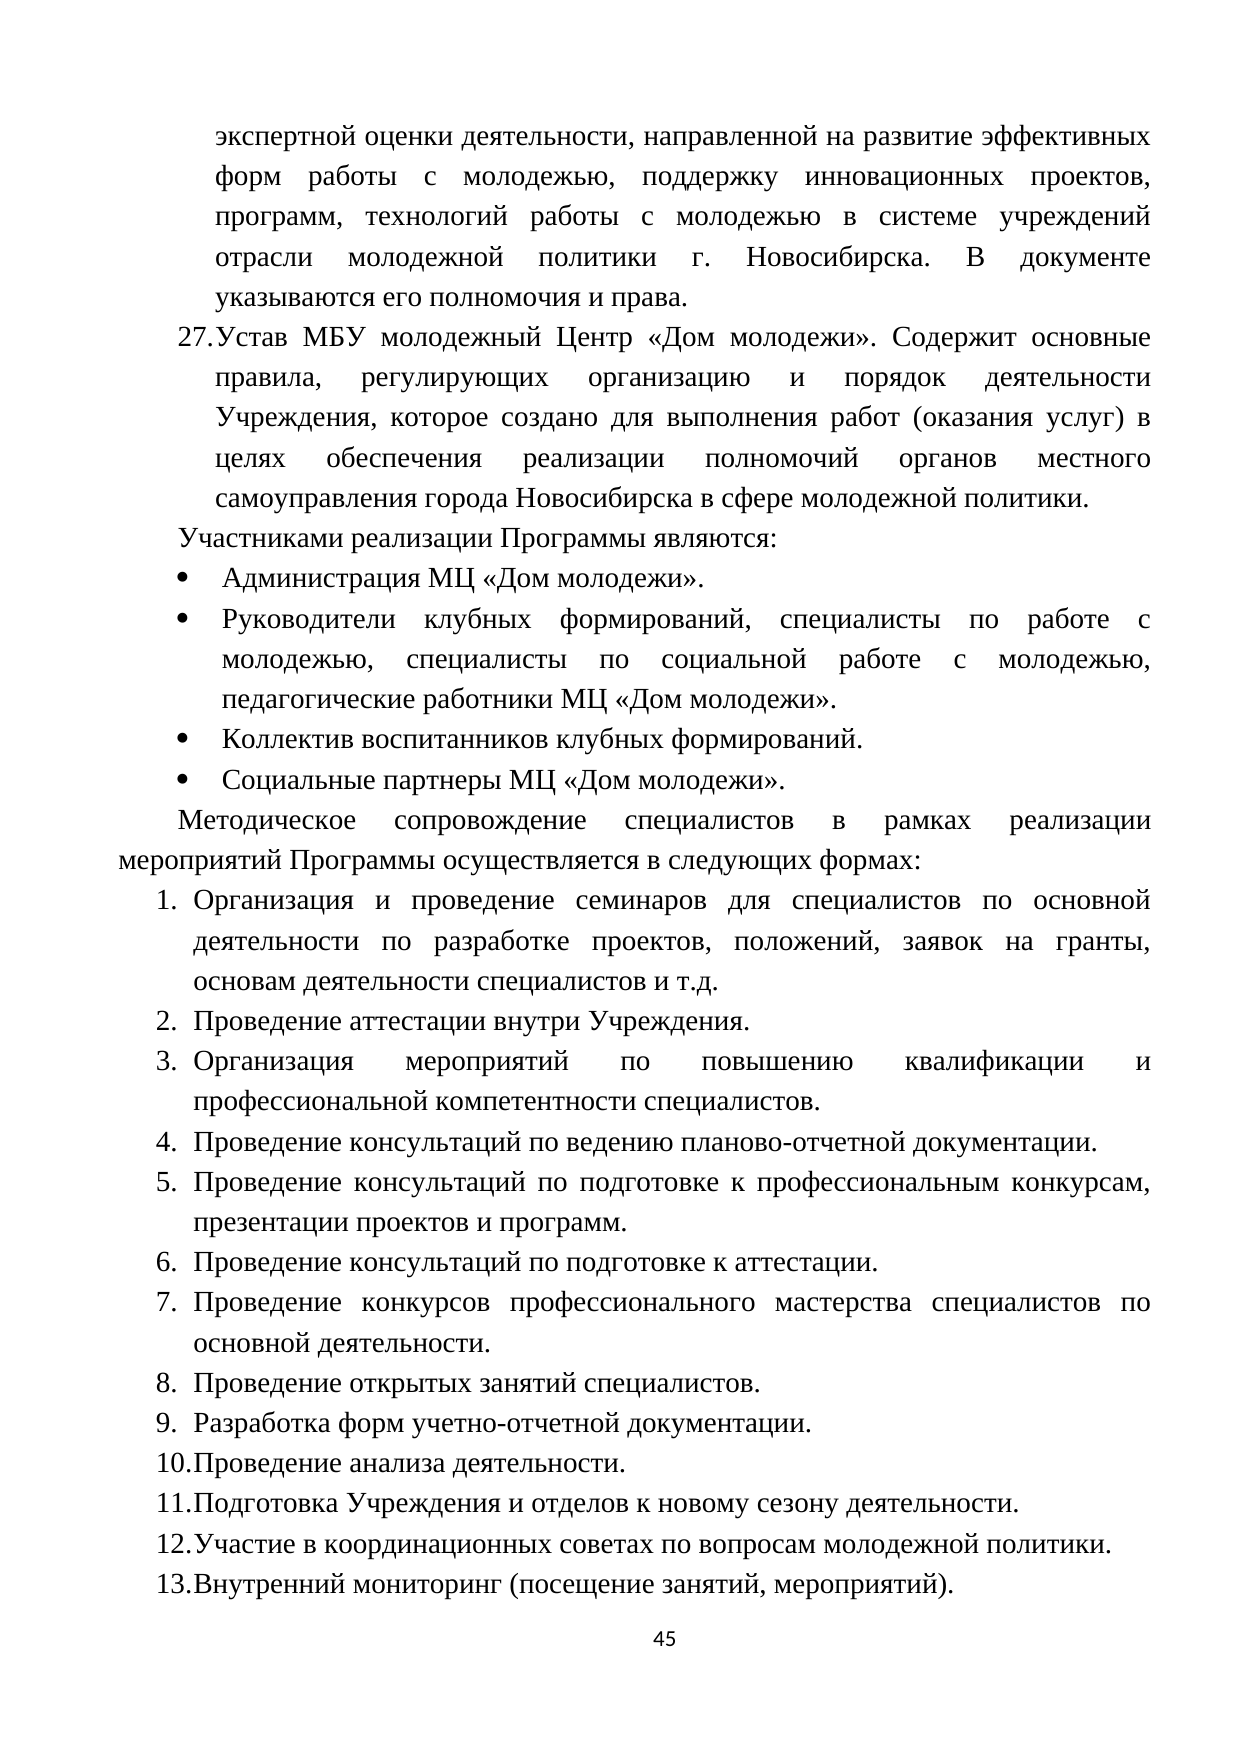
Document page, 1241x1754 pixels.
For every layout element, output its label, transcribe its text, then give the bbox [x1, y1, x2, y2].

list Проведение консультаций по подготовке к аттестации. [156, 1244, 1152, 1278]
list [177, 118, 1152, 312]
list Проведение конкурсов профессионального мастерства специалистов по основной деятельности. [156, 1284, 1152, 1358]
list Устав МБУ молодежный Центр «Дом молодежи». Содержит основные правила, регулирующих организацию и порядок деятельности Учреждения, которое создано для выполнения работ (оказания услуг) в целях обеспечения реализации полномочий органов местного самоуправления города Новосибирска в сфере молодежной политики. [177, 319, 1152, 513]
list Методическое сопровождение специалистов в рамках реализации мероприятий Программы осуществляется в следующих формах: [118, 802, 1152, 876]
list Участие в координационных советах по вопросам молодежной политики. [156, 1526, 1152, 1559]
list Подготовка Учреждения и отделов к новому сезону деятельности. [156, 1486, 1152, 1519]
list Внутренний мониторинг (посещение занятий, мероприятий). [156, 1566, 1152, 1599]
list Проведение консультаций по подготовке к профессиональным конкурсам, презентации проектов и программ. [156, 1164, 1152, 1238]
list Разработка форм учетно-отчетной документации. [156, 1405, 1152, 1439]
list Проведение консультаций по ведению планово-отчетной документации. [156, 1124, 1152, 1157]
list Коллектив воспитанников клубных формирований. [177, 721, 1152, 755]
list Социальные партнеры МЦ «Дом молодежи». [177, 762, 1152, 795]
text Участниками реализации Программы являются: [118, 520, 1152, 554]
list Руководители клубных формирований, специалисты по работе с молодежью, специалисты по социальной работе с молодежью, педагогические работники МЦ «Дом молодежи». [177, 601, 1152, 715]
list Организация мероприятий по повышению квалификации и профессиональной компетентности специалистов. [156, 1043, 1152, 1117]
list Проведение аттестации внутри Учреждения. [156, 1003, 1152, 1037]
list Организация и проведение семинаров для специалистов по основной деятельности по разработке проектов, положений, заявок на гранты, основам деятельности специалистов и т.д. [156, 882, 1152, 996]
list Проведение открытых занятий специалистов. [156, 1365, 1152, 1398]
list Проведение анализа деятельности. [156, 1445, 1152, 1479]
list Администрация МЦ «Дом молодежи». [177, 560, 1152, 594]
